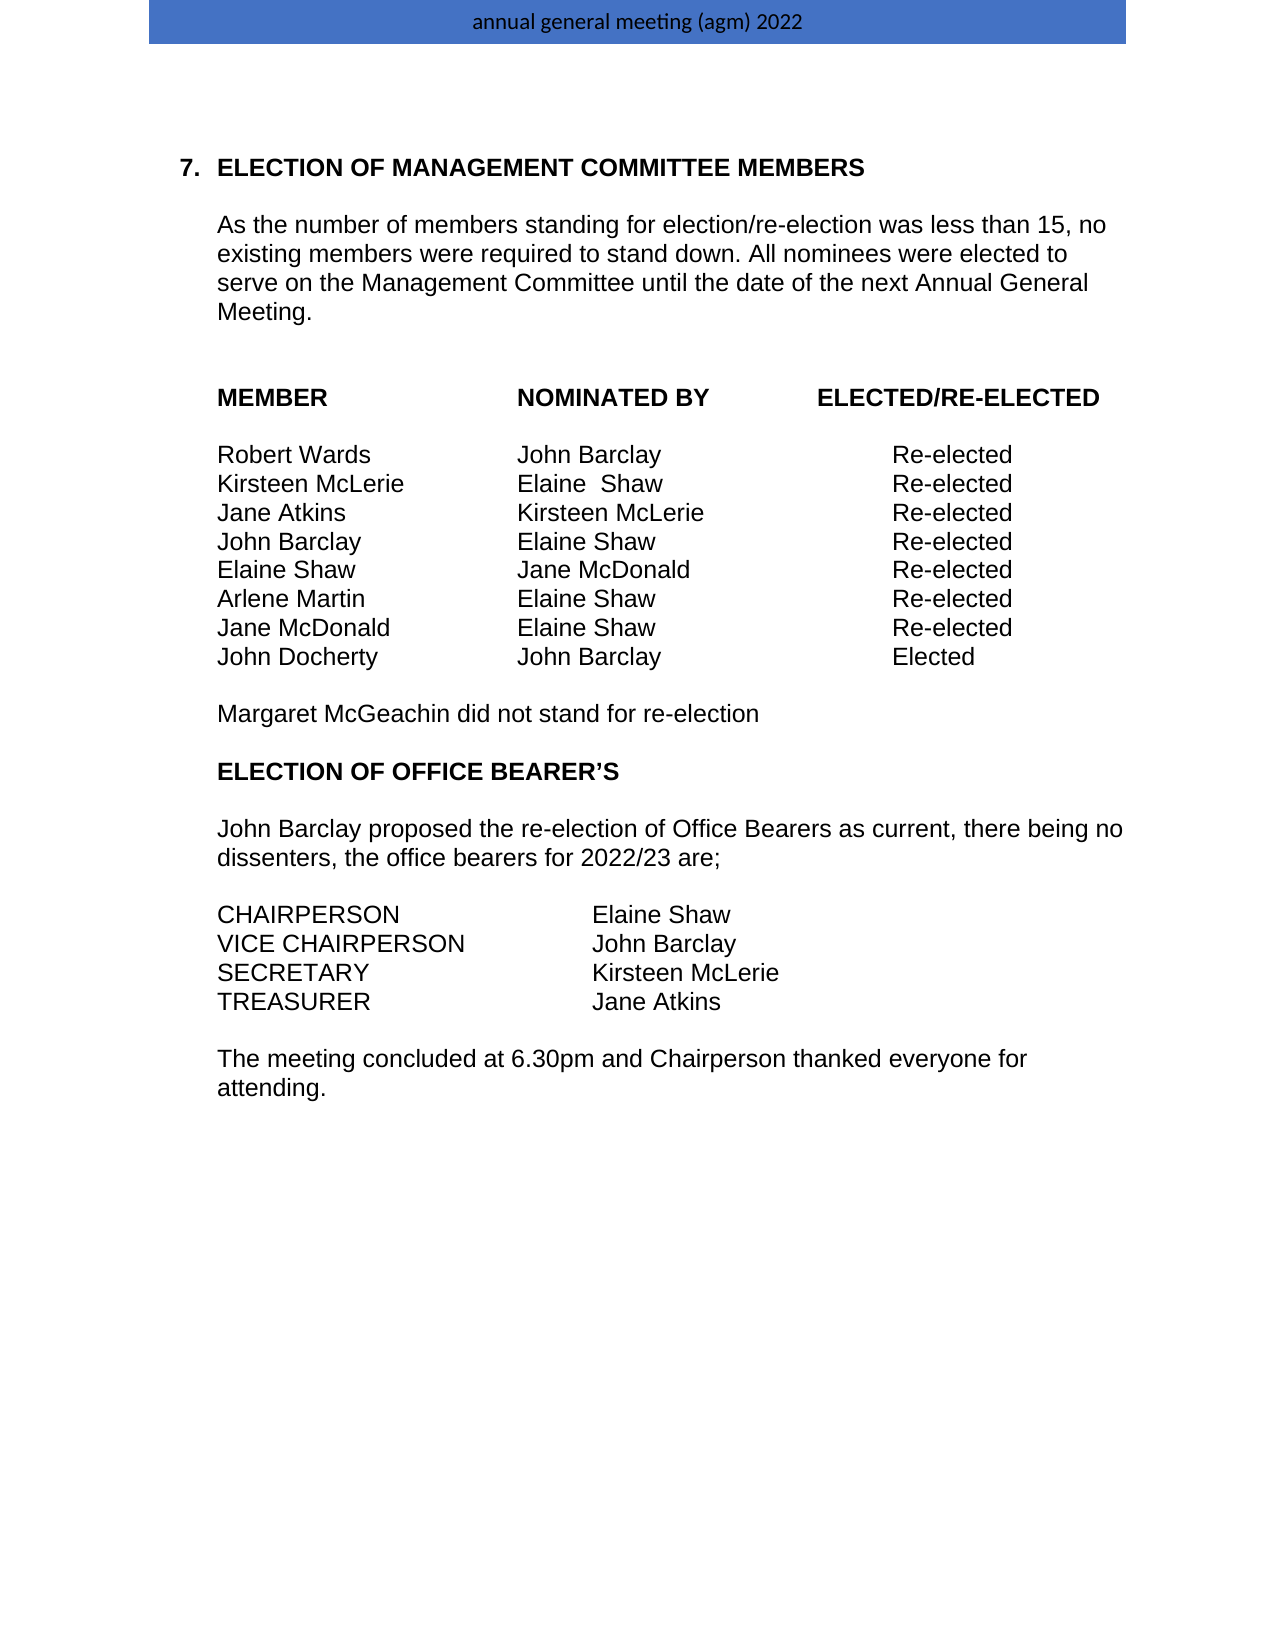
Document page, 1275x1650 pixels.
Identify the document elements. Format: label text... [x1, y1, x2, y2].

text VICE CHAIRPERSON John Barclay [186, 929, 1133, 958]
text John Barclay proposed the re-election of Office Bearers as current, there being no dissenters, the office bearers for 2022/23 are; [217, 814, 1133, 872]
text CHAIRPERSON Elaine Shaw [186, 900, 1133, 929]
text Elaine Shaw Jane McDonald Re-elected [186, 555, 1133, 584]
text John Barclay Elaine Shaw Re-elected [186, 527, 1133, 555]
list ELECTION OF MANAGEMENT COMMITTEE MEMBERS [179, 153, 1133, 182]
text Jane McDonald Elaine Shaw Re-elected [186, 613, 1133, 642]
text Jane Atkins Kirsteen McLerie Re-elected [186, 498, 1133, 527]
text John Docherty John Barclay Elected [186, 642, 1133, 670]
text Robert Wards John Barclay Re-elected [186, 440, 1133, 469]
text TREASURER Jane Atkins [186, 987, 1133, 1015]
text SECRETARY Kirsteen McLerie [217, 958, 1133, 987]
text Margaret McGeachin did not stand for re-election [186, 699, 1133, 728]
text The meeting concluded at 6.30pm and Chairperson thanked everyone for attending. [217, 1044, 1133, 1102]
text As the number of members standing for election/re-election was less than 15, no existing members were required to stand down. All nominees were elected to serve on the Management Committee until the date of the next Annual General Meeting. [217, 210, 1133, 325]
text ELECTION OF OFFICE BEARER’S [186, 757, 1133, 785]
text Kirsteen McLerie Elaine Shaw Re-elected [186, 469, 1133, 498]
text MEMBER NOMINATED BY ELECTED/RE-ELECTED [186, 383, 1133, 412]
text Arlene Martin Elaine Shaw Re-elected [186, 584, 1133, 613]
